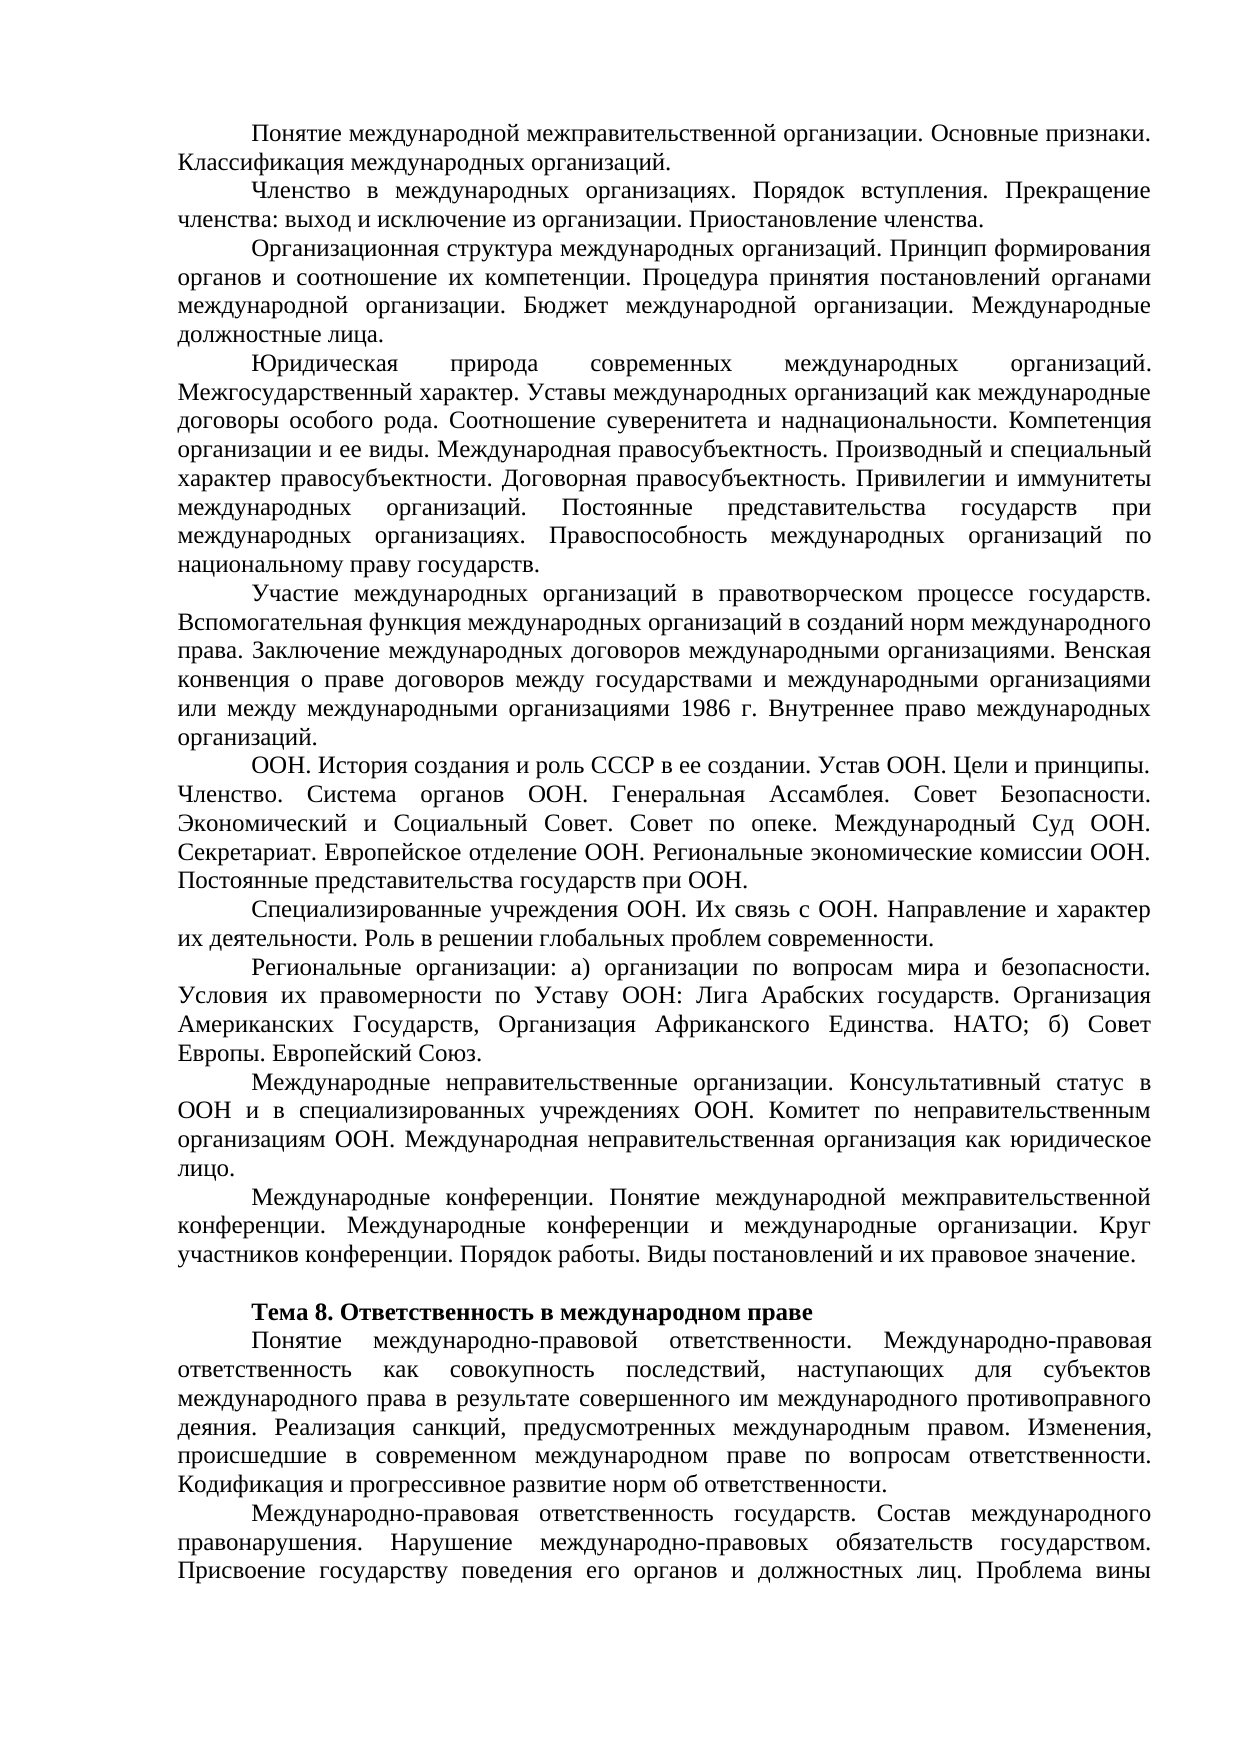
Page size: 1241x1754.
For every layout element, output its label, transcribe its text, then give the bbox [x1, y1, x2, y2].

text Членство в международных организациях. Порядок вступления. Прекращение членства: выход и исключение из организации. Приостановление членства. [177, 176, 1152, 233]
text Участие международных организаций в правотворческом процессе государств. Вспомогательная функция международных организаций в созданий норм международного права. Заключение международных договоров международными организациями. Венская конвенция о праве договоров между государствами и международными организациями или между международными организациями 1986 г. Внутреннее право международных организаций. [177, 578, 1152, 751]
text Тема 8. Ответственность в международном праве [177, 1297, 1152, 1326]
text Международные конференции. Понятие международной межправительственной конференции. Международные конференции и международные организации. Круг участников конференции. Порядок работы. Виды постановлений и их правовое значение. [177, 1182, 1152, 1268]
text Региональные организации: а) организации по вопросам мира и безопасности. Условия их правомерности по Уставу ООН: Лига Арабских государств. Организация Американских Государств, Организация Африканского Единства. НАТО; б) Совет Европы. Европейский Союз. [177, 952, 1152, 1067]
text ООН. История создания и роль СССР в ее создании. Устав ООН. Цели и принципы. Членство. Система органов ООН. Генеральная Ассамблея. Совет Безопасности. Экономический и Социальный Совет. Совет по опеке. Международный Суд ООН. Секретариат. Европейское отделение ООН. Региональные экономические комиссии ООН. Постоянные представительства государств при ООН. [177, 751, 1152, 894]
text Понятие международно-правовой ответственности. Международно-правовая ответственность как совокупность последствий, наступающих для субъектов международного права в результате совершенного им международного противоправного деяния. Реализация санкций, предусмотренных международным правом. Изменения, происшедшие в современном международном праве по вопросам ответственности. Кодификация и прогрессивное развитие норм об ответственности. [177, 1326, 1152, 1498]
text Юридическая природа современных международных организаций. Межгосударственный характер. Уставы международных организаций как международные договоры особого рода. Соотношение суверенитета и наднациональности. Компетенция организации и ее виды. Международная правосубъектность. Производный и специальный характер правосубъектности. Договорная правосубъектность. Привилегии и иммунитеты международных организаций. Постоянные представительства государств при международных организациях. Правоспособность международных организаций по национальному праву государств. [177, 348, 1152, 578]
text Понятие международной межправительственной организации. Основные признаки. Классификация международных организаций. [177, 118, 1152, 176]
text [177, 1498, 1152, 1584]
text Международные неправительственные организации. Консультативный статус в ООН и в специализированных учреждениях ООН. Комитет по неправительственным организациям ООН. Международная неправительственная организация как юридическое лицо. [177, 1067, 1152, 1182]
text Специализированные учреждения ООН. Их связь с ООН. Направление и характер их деятельности. Роль в решении глобальных проблем современности. [177, 894, 1152, 952]
text Организационная структура международных организаций. Принцип формирования органов и соотношение их компетенции. Процедура принятия постановлений органами международной организации. Бюджет международной организации. Международные должностные лица. [177, 233, 1152, 348]
